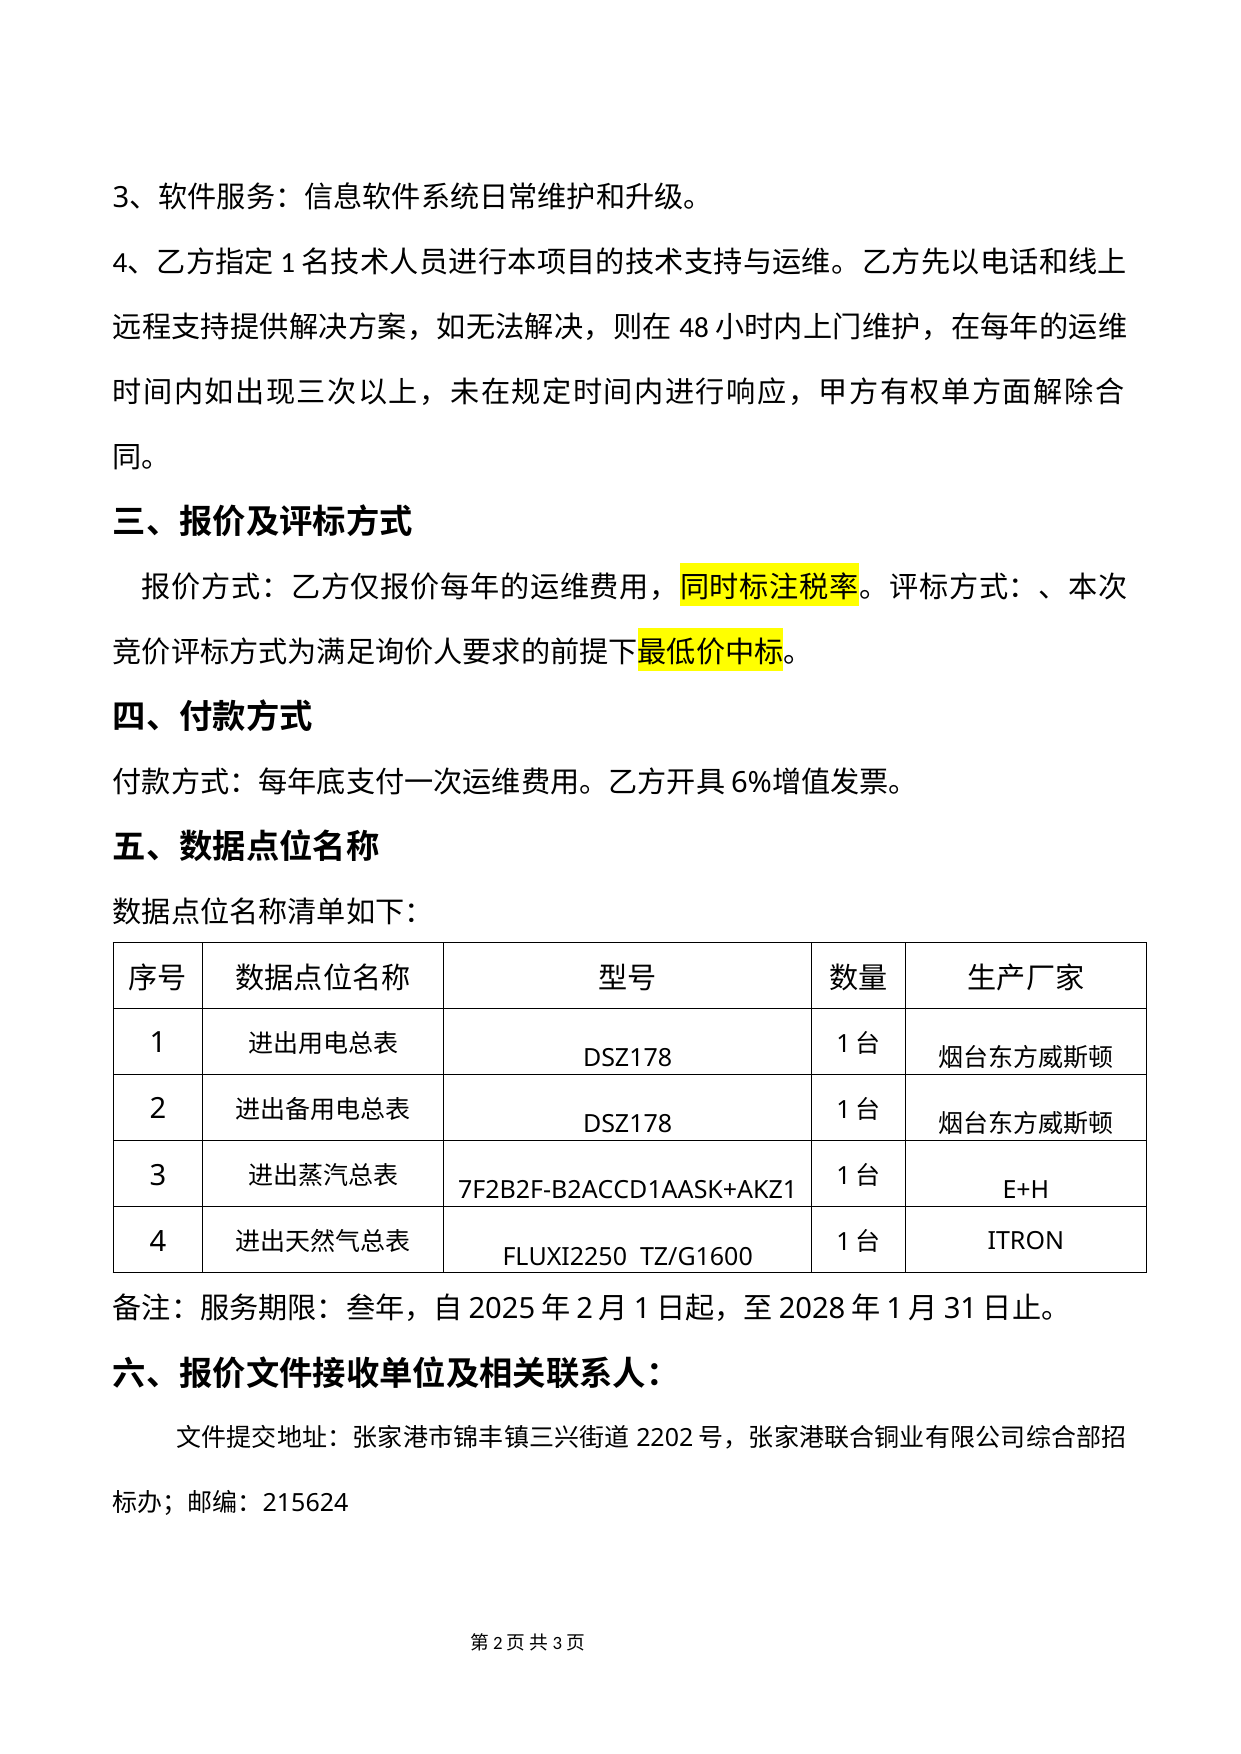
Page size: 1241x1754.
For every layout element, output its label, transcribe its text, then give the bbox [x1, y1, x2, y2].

table_cell 进出备用电总表 [203, 1075, 443, 1140]
table_cell DSZ178 [444, 1009, 811, 1074]
list 软件服务：信息软件系统日常维护和升级。 [112, 162, 1128, 227]
text 五、数据点位名称 [112, 812, 1128, 877]
table_cell FLUXI2250 TZ/G1600 [444, 1207, 811, 1272]
list 数据点位名称清单如下： [112, 877, 1128, 942]
table_cell DSZ178 [444, 1075, 811, 1140]
table_cell 3 [114, 1141, 202, 1206]
text 三、报价及评标方式 [112, 487, 1128, 552]
table_cell 1台 [812, 1207, 905, 1272]
table_cell E+H [906, 1141, 1146, 1206]
list 付款方式：每年底支付一次运维费用。乙方开具6%增值发票。 [112, 747, 1128, 812]
table_cell 1台 [812, 1009, 905, 1074]
list 备注：服务期限：叁年，自2025年2月1日起，至2028年1月31日止。 [112, 1273, 1128, 1338]
table_header 生产厂家 [906, 943, 1146, 1008]
table_cell 2 [114, 1075, 202, 1140]
table_cell 7F2B2F-B2ACCD1AASK+AKZ1 [444, 1141, 811, 1206]
list 乙方指定1名技术人员进行本项目的技术支持与运维。乙方先以电话和线上远程支持提供解决方案，如无法解决，则在48小时内上门维护，在每年的运维时间内如出现三次以上，未在规定时间内进行响应，甲方有权单方面解除合同。 [112, 227, 1128, 487]
text 六、报价文件接收单位及相关联系人： [112, 1338, 1128, 1403]
table_cell 进出天然气总表 [203, 1207, 443, 1272]
table_cell ITRON [906, 1207, 1146, 1272]
table_header 型号 [444, 943, 811, 1008]
table_cell 4 [114, 1207, 202, 1272]
table_cell 1台 [812, 1141, 905, 1206]
table_cell 烟台东方威斯顿 [906, 1075, 1146, 1140]
table_cell 烟台东方威斯顿 [906, 1009, 1146, 1074]
text 四、付款方式 [112, 682, 1128, 747]
table_header 数据点位名称 [203, 943, 443, 1008]
table_header 数量 [812, 943, 905, 1008]
list 报价方式：乙方仅报价每年的运维费用，同时标注税率。评标方式：、本次竞价评标方式为满足询价人要求的前提下最低价中标。 [112, 552, 1128, 682]
table_header 序号 [114, 943, 202, 1008]
table_cell 进出蒸汽总表 [203, 1141, 443, 1206]
table_cell 进出用电总表 [203, 1009, 443, 1074]
table_cell 1台 [812, 1075, 905, 1140]
table_cell 1 [114, 1009, 202, 1074]
list 文件提交地址：张家港市锦丰镇三兴街道2202号，张家港联合铜业有限公司综合部招标办；邮编：215624 [112, 1403, 1128, 1533]
